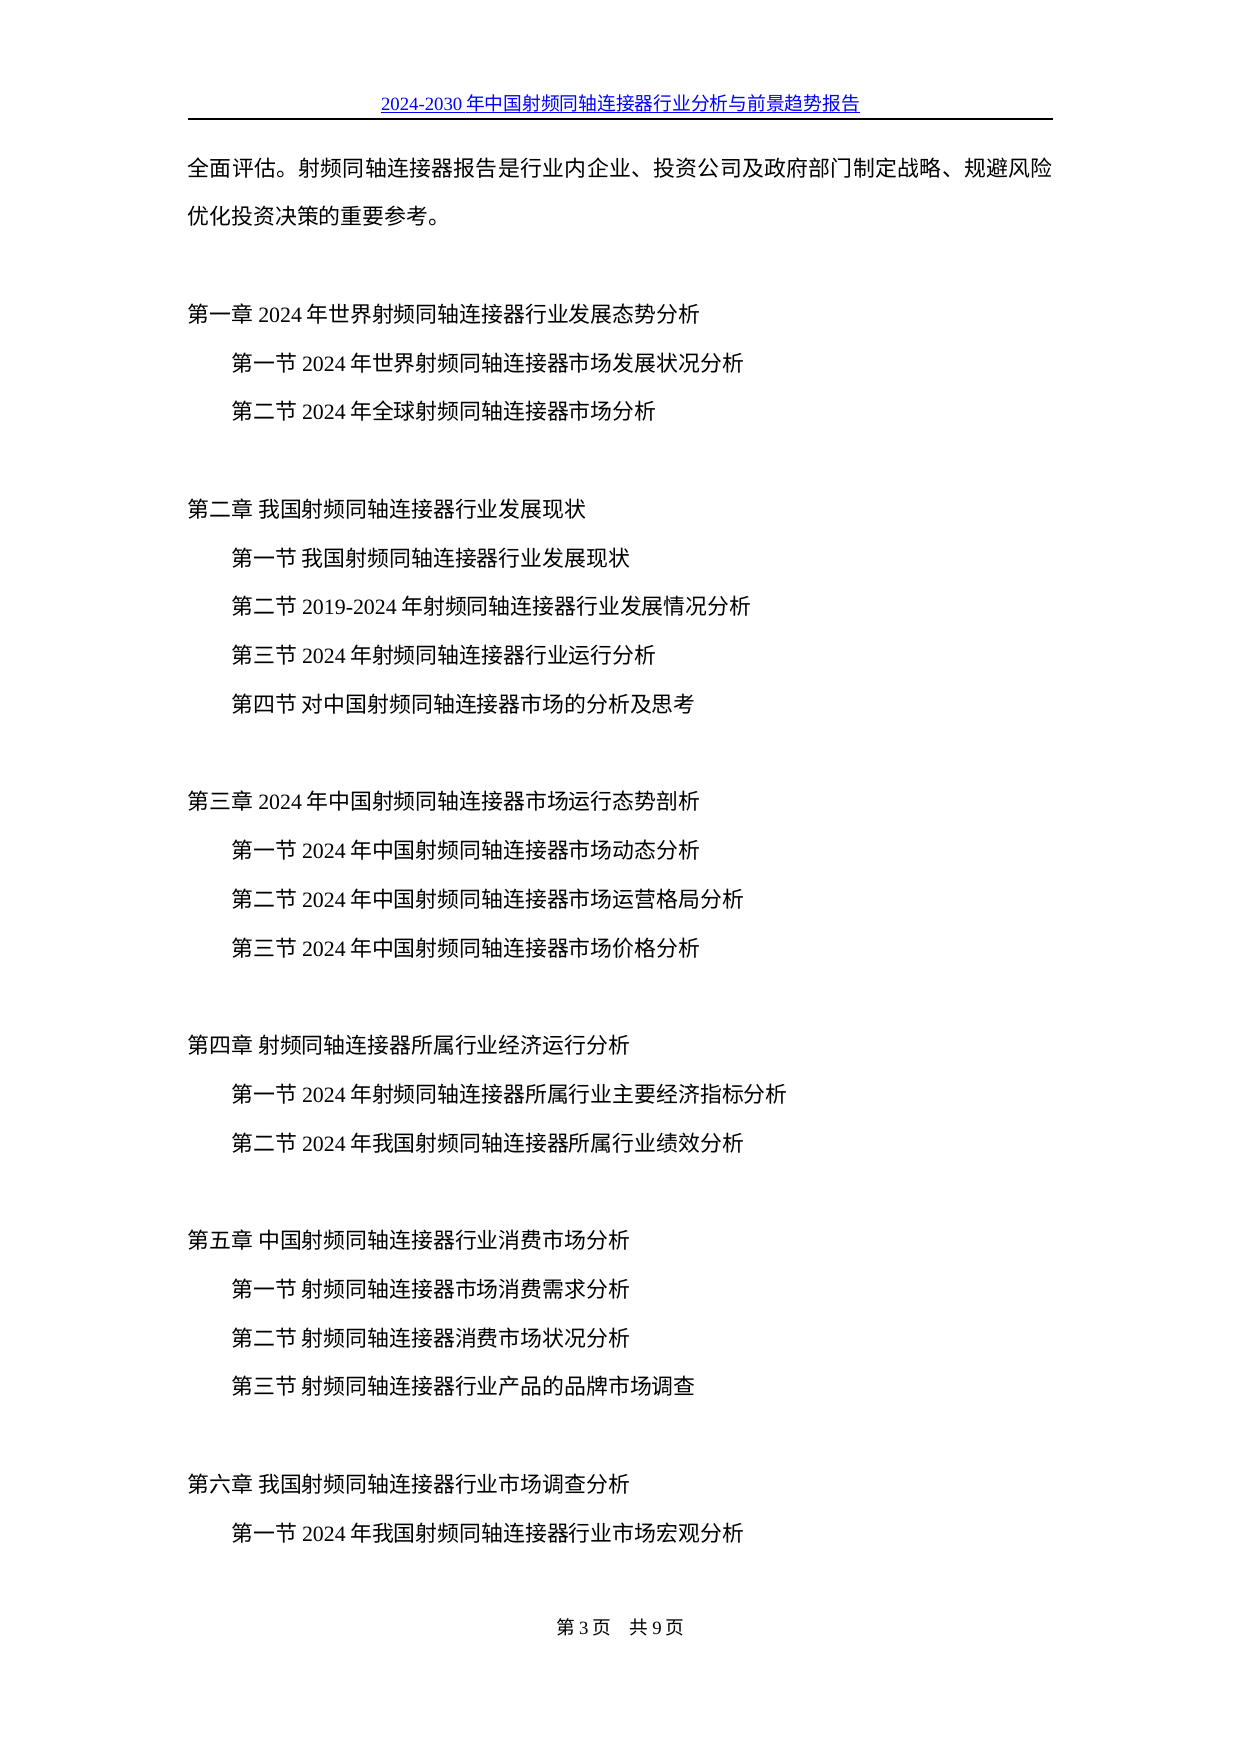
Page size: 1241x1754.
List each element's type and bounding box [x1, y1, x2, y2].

text [187, 150, 1053, 1548]
